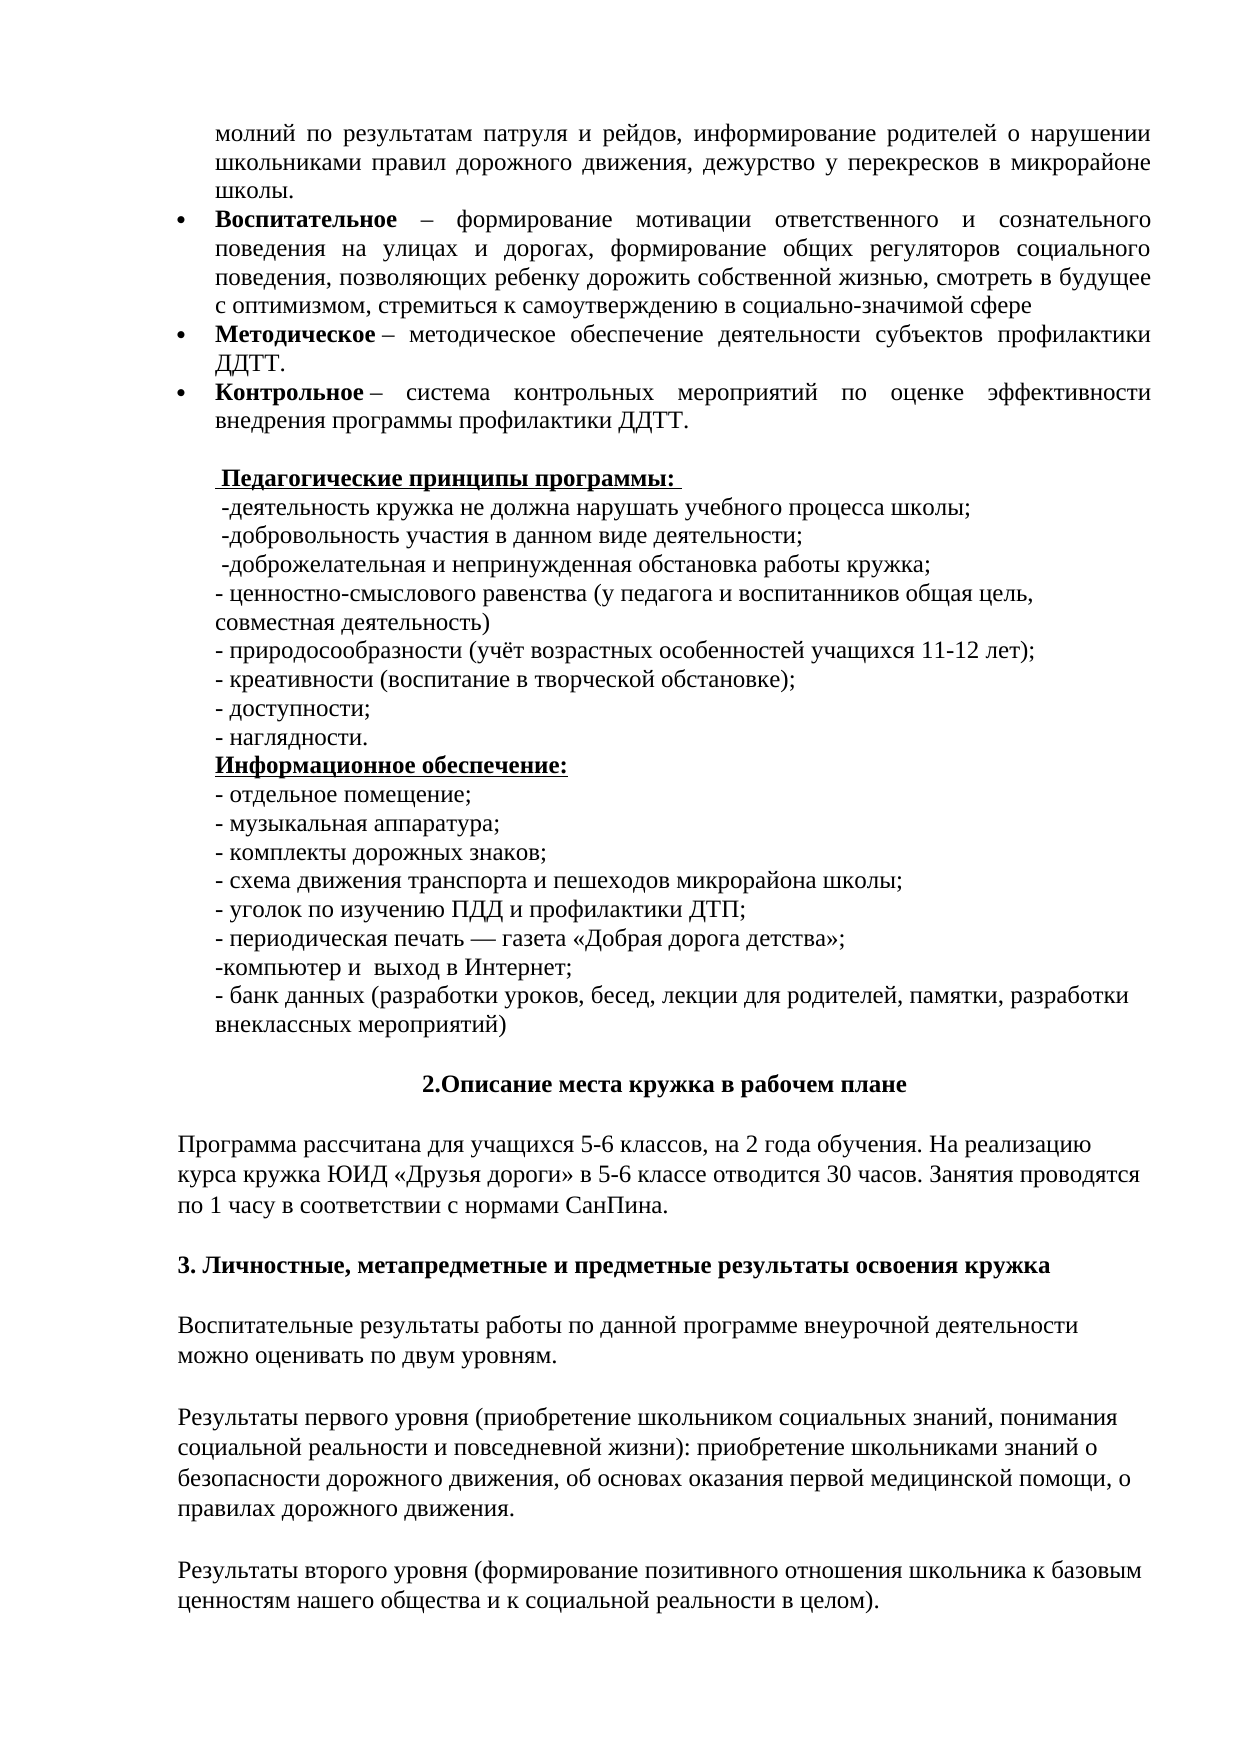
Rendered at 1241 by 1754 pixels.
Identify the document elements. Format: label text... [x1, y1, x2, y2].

text 3. Личностные, метапредметные и предметные результаты освоения кружка [177, 1248, 1152, 1279]
list Педагогические принципы программы: [215, 463, 1152, 492]
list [215, 118, 1152, 204]
list -деятельность кружка не должна нарушать учебного процесса школы; [215, 492, 1152, 521]
list - банк данных (разработки уроков, бесед, лекции для родителей, памятки, разработки внеклассных мероприятий) [215, 981, 1152, 1038]
list -добровольность участия в данном виде деятельности; [215, 521, 1152, 549]
text 2.Описание места кружка в рабочем плане [177, 1067, 1152, 1098]
list Воспитательное – формирование мотивации ответственного и сознательного поведения на улицах и дорогах, формирование общих регуляторов социального поведения, позволяющих ребенку дорожить собственной жизнью, смотреть в будущее с оптимизмом, стремиться к самоутверждению в социально-значимой сфере [177, 204, 1152, 319]
list Контрольное – система контрольных мероприятий по оценке эффективности внедрения программы профилактики ДДТТ. [177, 377, 1152, 434]
list Методическое – методическое обеспечение деятельности субъектов профилактики ДДТТ. [177, 319, 1152, 377]
text Программа рассчитана для учащихся 5-6 классов, на 2 года обучения. На реализацию курса кружка ЮИД «Друзья дороги» в 5-6 классе отводится 30 часов. Занятия проводятся по 1 часу в соответствии с нормами СанПина. [177, 1127, 1152, 1219]
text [177, 1308, 1152, 1614]
list -компьютер и выход в Интернет; [215, 952, 1152, 981]
list -доброжелательная и непринужденная обстановка работы кружка; - ценностно-смыслового равенства (у педагога и воспитанников общая цель, совместная деятельность) - природосообразности (учёт возрастных особенностей учащихся 11-12 лет); - креативности (воспитание в творческой обстановке); - доступности; - наглядности. Информационное обеспечение: - отдельное помещение; - музыкальная аппаратура; - комплекты дорожных знаков; - схема движения транспорта и пешеходов микрорайона школы; - уголок по изучению ПДД и профилактики ДТП; - периодическая печать — газета «Добрая дорога детства»; [215, 549, 1152, 952]
